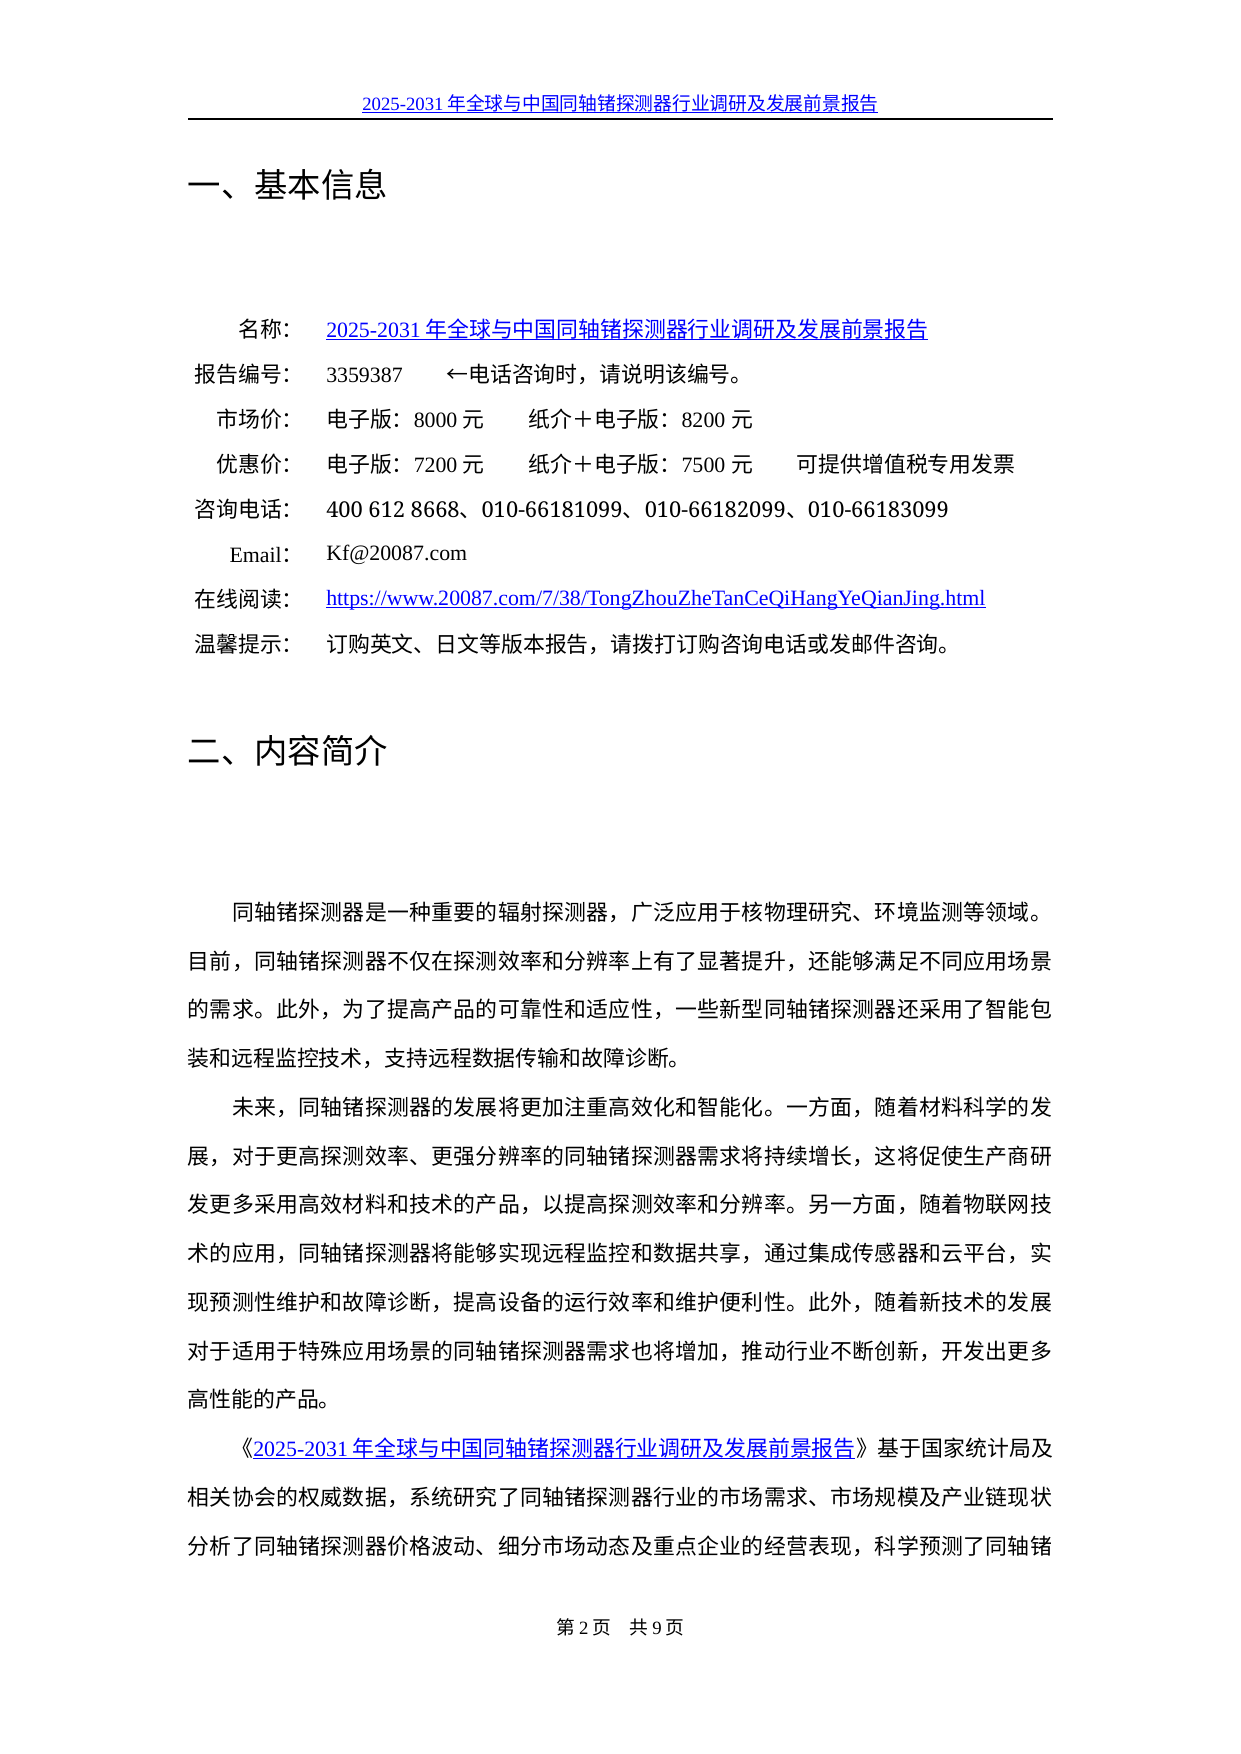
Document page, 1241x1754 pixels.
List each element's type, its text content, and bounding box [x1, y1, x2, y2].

table_cell [315, 582, 1073, 627]
table_cell 订购英文、日文等版本报告，请拨打订购咨询电话或发邮件咨询。 [315, 627, 1073, 672]
table_cell Kf@20087.com [315, 537, 1073, 582]
table_cell 市场价： [167, 402, 315, 447]
table_header 名称： [167, 312, 315, 357]
title 一、基本信息 [187, 150, 1053, 215]
table_cell 3359387 ←电话咨询时，请说明该编号。 [315, 357, 1073, 402]
table_cell Email： [167, 537, 315, 582]
table_cell 温馨提示： [167, 627, 315, 672]
table_cell 优惠价： [167, 447, 315, 492]
table_cell 咨询电话： [167, 492, 315, 537]
table_cell 报告编号： [167, 357, 315, 402]
table_cell 在线阅读： [167, 582, 315, 627]
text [187, 894, 1053, 1561]
title 二、内容简介 [187, 717, 1053, 782]
table_cell 400 612 8668、010-66181099、010-66182099、010-66183099 [315, 492, 1073, 537]
table_cell 电子版：7200 元 纸介＋电子版：7500 元 可提供增值税专用发票 [315, 447, 1073, 492]
table_cell 电子版：8000 元 纸介＋电子版：8200 元 [315, 402, 1073, 447]
table_header 2025-2031年全球与中国同轴锗探测器行业调研及发展前景报告 [315, 312, 1073, 357]
